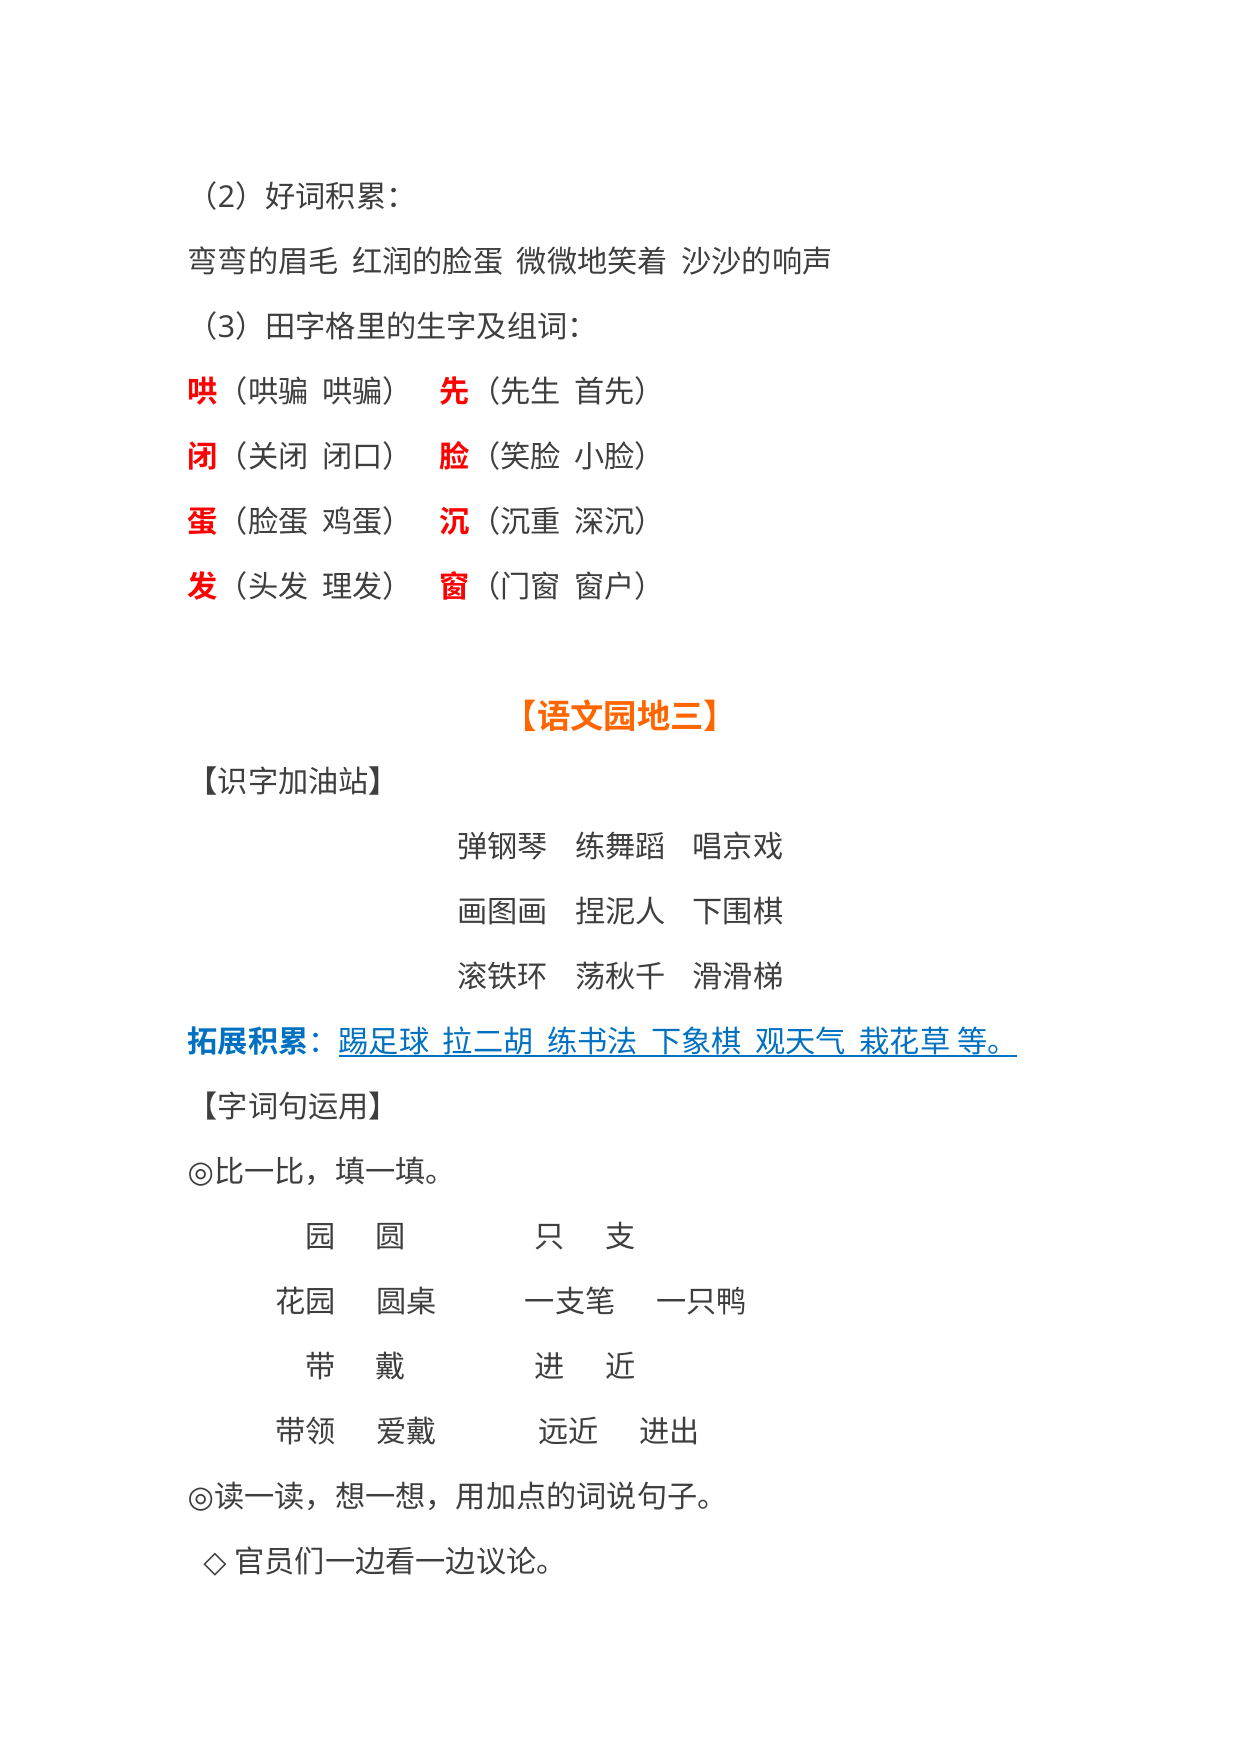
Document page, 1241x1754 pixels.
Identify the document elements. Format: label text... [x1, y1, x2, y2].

text 弹钢琴 练舞蹈 唱京戏 [187, 812, 1053, 877]
text 带领 爱戴 远近 进出 [187, 1397, 1053, 1462]
text 闭（关闭 闭口） 脸（笑脸 小脸） [187, 422, 1053, 487]
text 蛋（脸蛋 鸡蛋） 沉（沉重 深沉） [187, 487, 1053, 552]
text 画图画 捏泥人 下围棋 [187, 877, 1053, 942]
text （3）田字格里的生字及组词： [187, 292, 1053, 357]
text ◎读一读，想一想，用加点的词说句子。 [187, 1462, 1053, 1527]
text 【识字加油站】 [187, 747, 1053, 812]
text 花园 圆桌 一支笔 一只鸭 [187, 1267, 1053, 1332]
text 发（头发 理发） 窗（门窗 窗户） [187, 552, 1053, 617]
text ◎比一比，填一填。 [187, 1137, 1053, 1202]
text 滚铁环 荡秋千 滑滑梯 [187, 942, 1053, 1007]
text 哄（哄骗 哄骗） 先（先生 首先） [187, 357, 1053, 422]
text 【语文园地三】 [187, 682, 1053, 747]
text 弯弯的眉毛 红润的脸蛋 微微地笑着 沙沙的响声 [187, 227, 1053, 292]
text （2）好词积累： [187, 162, 1053, 227]
text 【字词句运用】 [187, 1072, 1053, 1137]
text ◇ 官员们一边看一边议论。 [187, 1527, 1053, 1592]
text 拓展积累：踢足球 拉二胡 练书法 下象棋 观天气 栽花草 等。 [187, 1007, 1053, 1072]
text 带 戴 进 近 [187, 1332, 1053, 1397]
text 园 圆 只 支 [187, 1202, 1053, 1267]
